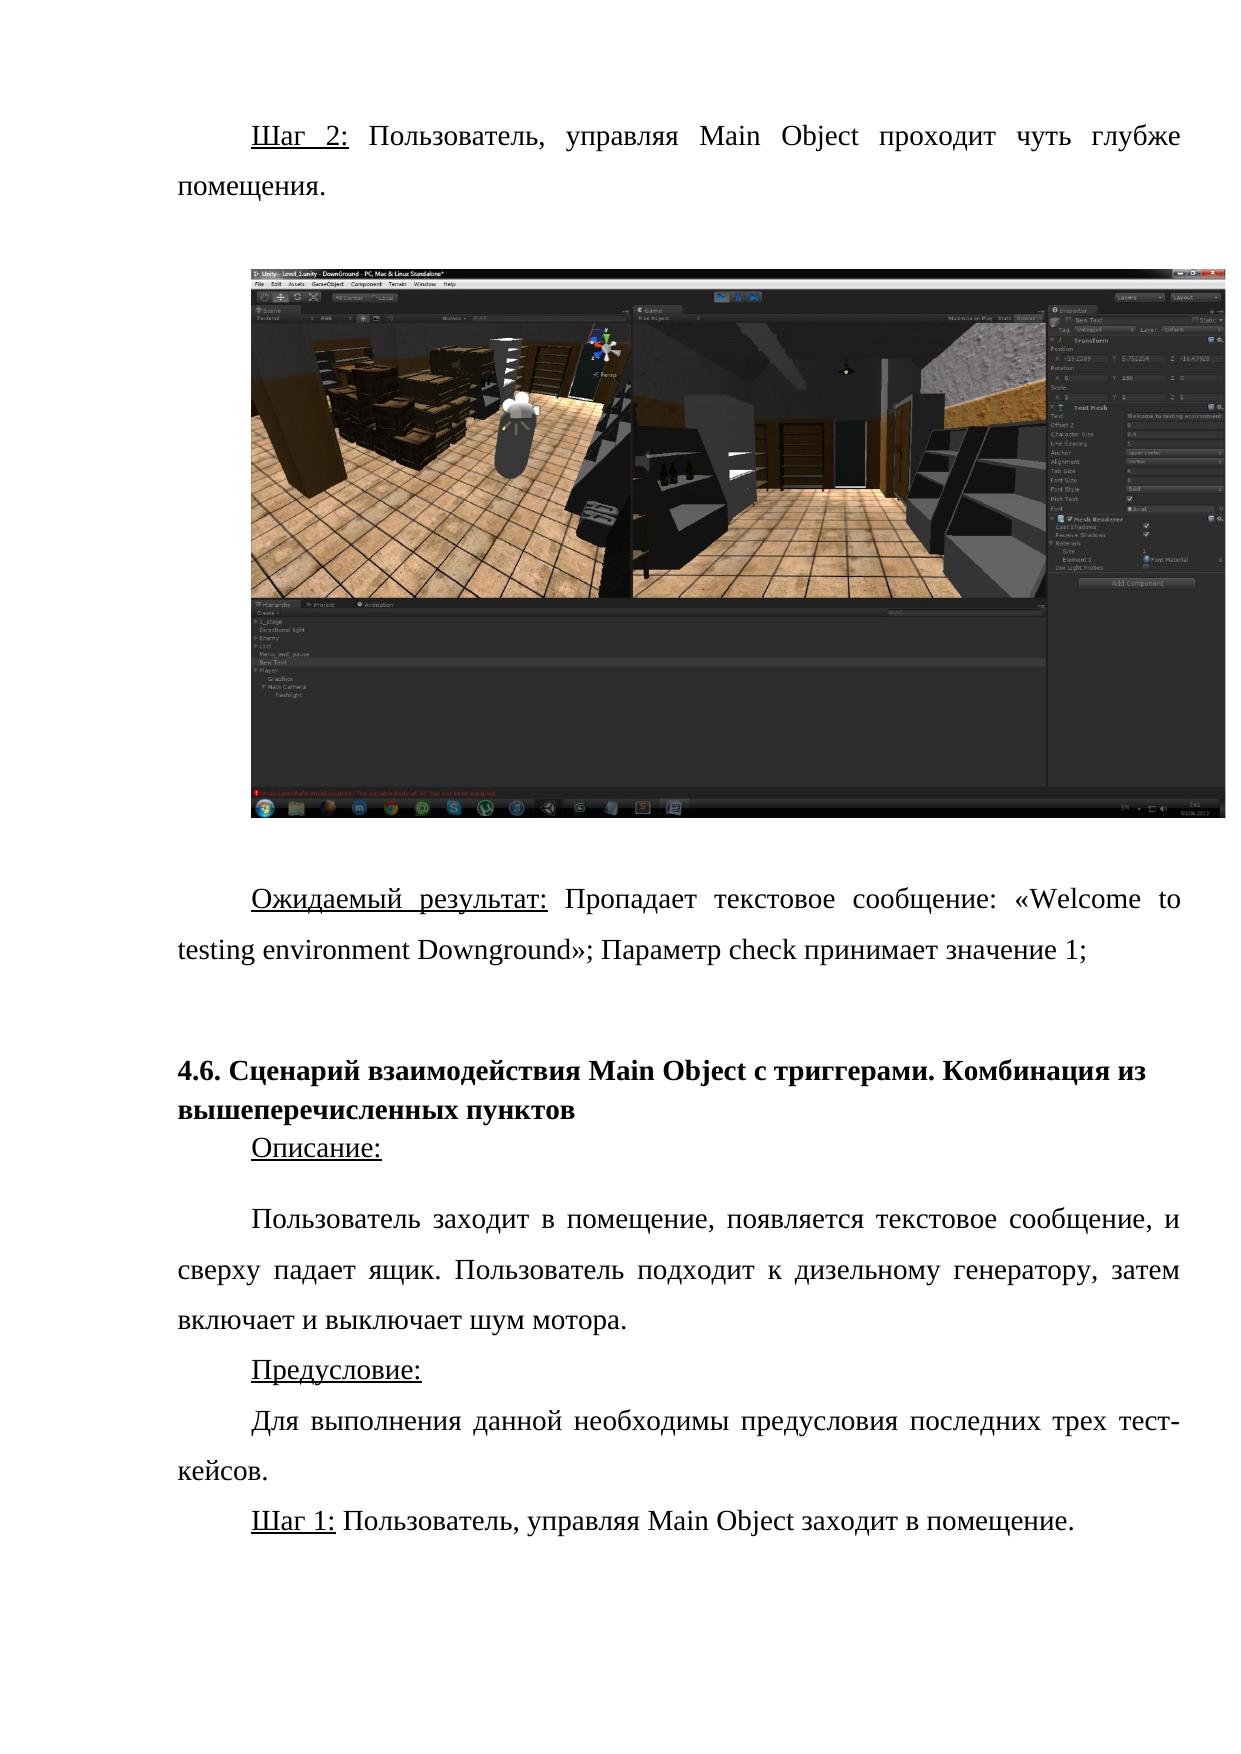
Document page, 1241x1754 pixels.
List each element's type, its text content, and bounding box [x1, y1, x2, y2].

text Шаг 1: Пользователь, управляя Main Object заходит в помещение. [177, 1503, 1181, 1537]
text Шаг 2: Пользователь, управляя Main Object проходит чуть глубже помещения. [177, 118, 1181, 202]
text Предусловие: [177, 1352, 1181, 1386]
picture [251, 269, 1226, 818]
text Описание: [177, 1130, 1181, 1164]
subtitle 4.6. Сценарий взаимодействия Main Object с триггерами. Комбинация из вышеперечисленных пунктов [177, 1053, 1181, 1125]
text Ожидаемый результат: Пропадает текстовое сообщение: «Welcome to testing environment Downground»; Параметр check принимает значение 1; [177, 881, 1181, 965]
text Для выполнения данной необходимы предусловия последних трех тест-кейсов. [177, 1403, 1181, 1487]
text Пользователь заходит в помещение, появляется текстовое сообщение, и сверху падает ящик. Пользователь подходит к дизельному генератору, затем включает и выключает шум мотора. [177, 1201, 1181, 1336]
